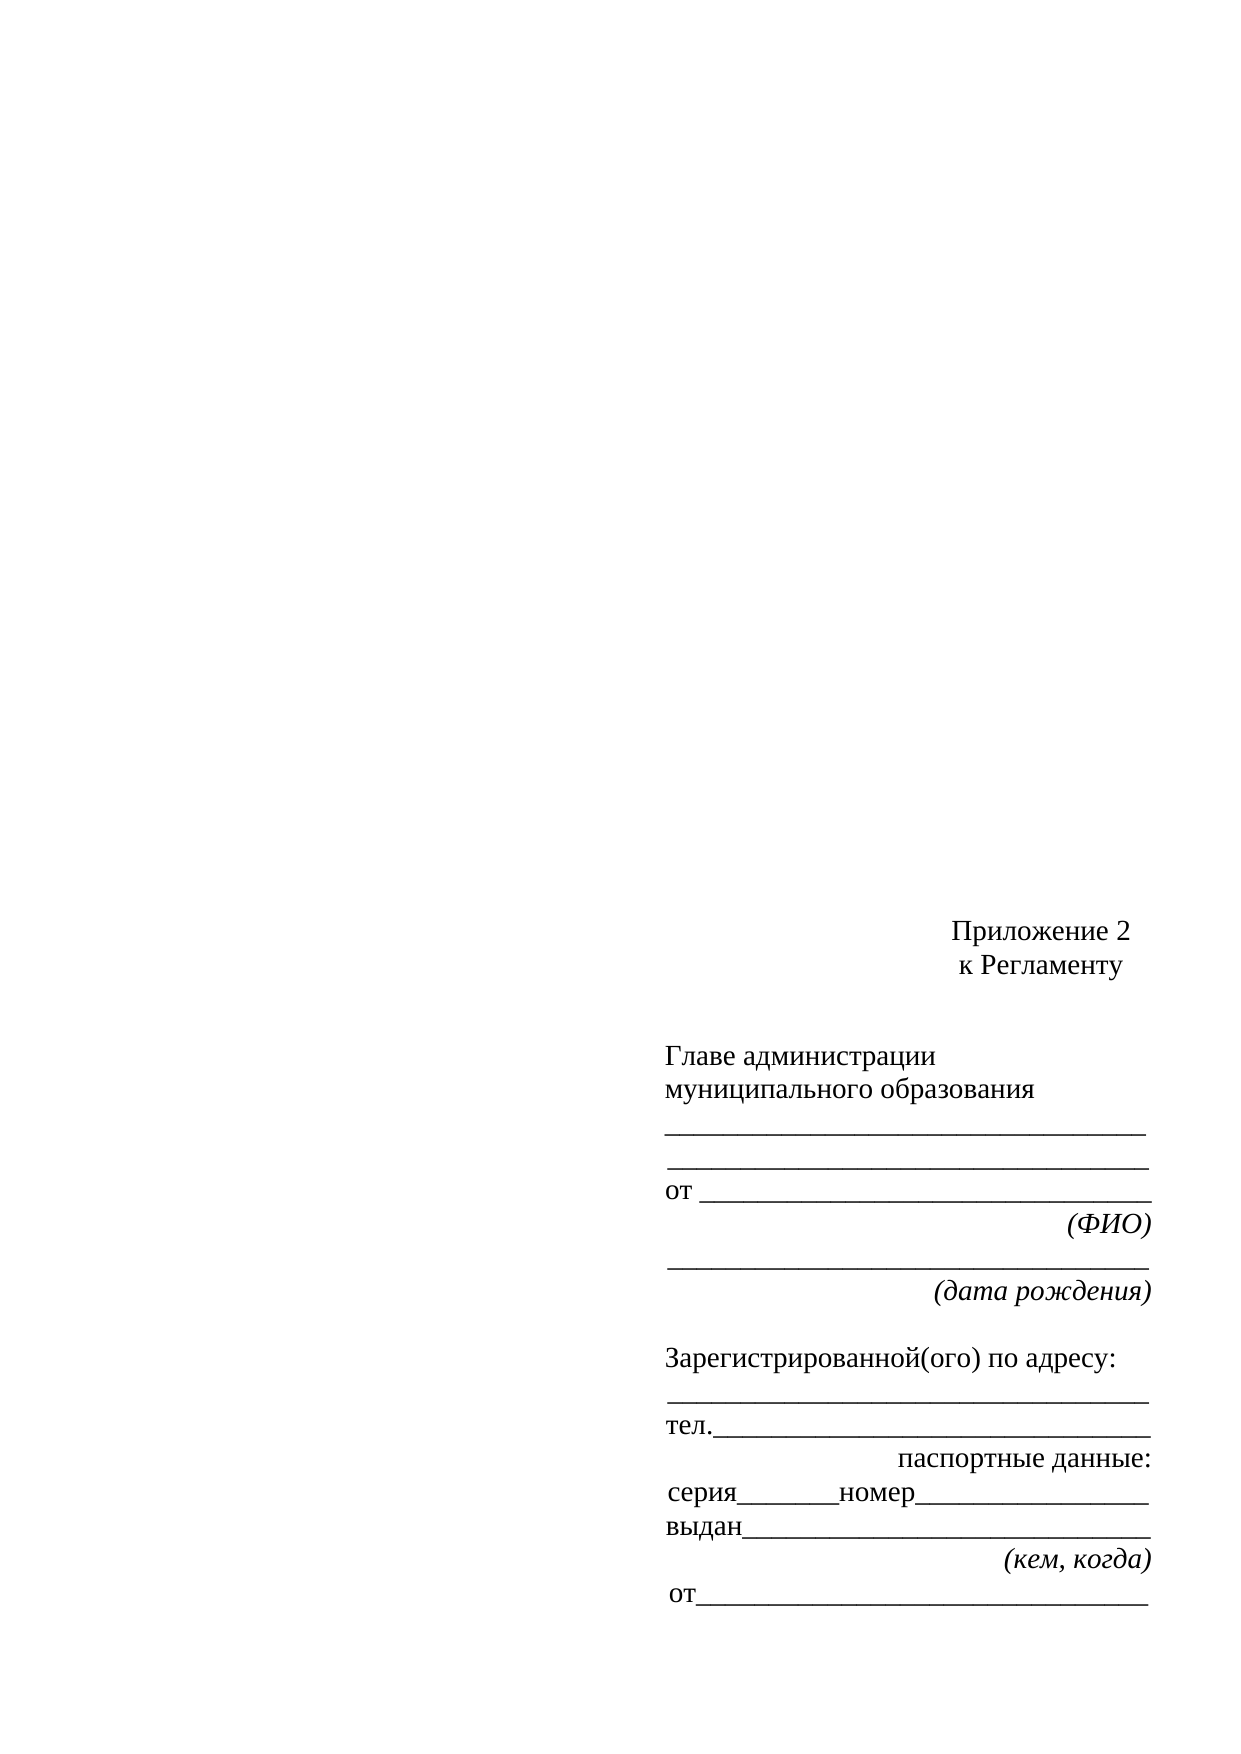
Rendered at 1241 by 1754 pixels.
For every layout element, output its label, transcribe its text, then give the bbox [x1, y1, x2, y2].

text (дата рождения) [664, 1273, 1152, 1306]
text Главе администрации муниципального образования _________________________________ [664, 1038, 1152, 1139]
text _________________________________ [664, 1139, 1152, 1172]
text паспортные данные: [664, 1441, 1152, 1474]
text (ФИО) [664, 1206, 1152, 1239]
text Зарегистрированной(ого) по адресу: [664, 1340, 1152, 1373]
text от_______________________________ [664, 1575, 1152, 1608]
text серия_______номер________________ [664, 1474, 1152, 1508]
text _________________________________ [664, 1239, 1152, 1273]
text к Регламенту [842, 947, 1240, 981]
text выдан____________________________ [664, 1508, 1152, 1541]
text (кем, когда) [664, 1541, 1152, 1575]
text _________________________________ [664, 1373, 1152, 1407]
text тел.______________________________ [664, 1407, 1152, 1441]
text Приложение 2 [842, 913, 1240, 947]
text от _______________________________ [664, 1172, 1152, 1206]
